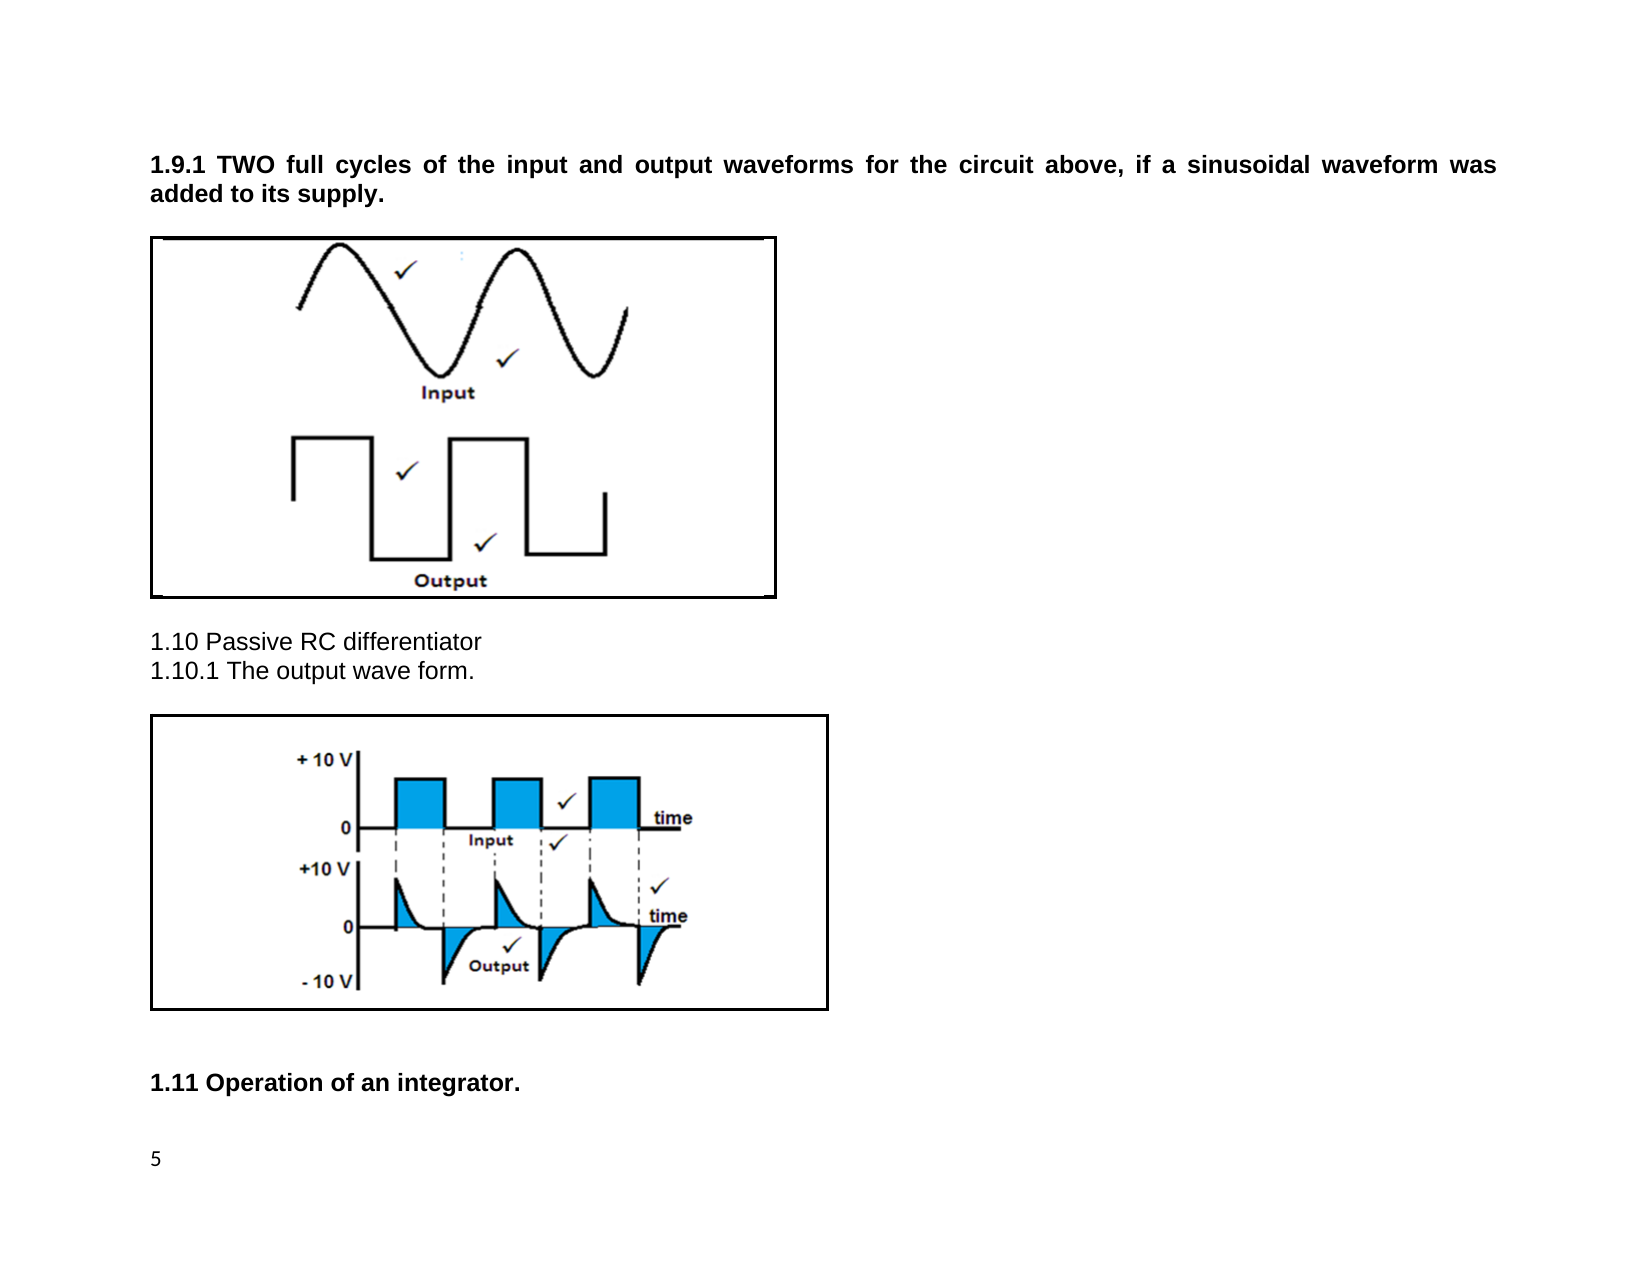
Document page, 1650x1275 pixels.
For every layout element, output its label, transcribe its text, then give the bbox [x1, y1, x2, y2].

table_header [153, 717, 826, 1008]
text 1.10 Passive RC differentiator [150, 627, 1500, 656]
picture [162, 239, 764, 596]
table_header [153, 239, 162, 595]
text 1.10.1 The output wave form. [150, 656, 1500, 685]
text 1.9.1 TWO full cycles of the input and output waveforms for the circuit above, if a sinusoidal waveform was added to its supply. [150, 150, 1500, 207]
picture [162, 745, 815, 995]
table_header [764, 239, 774, 595]
text 1.11 Operation of an integrator. [150, 1068, 1500, 1097]
